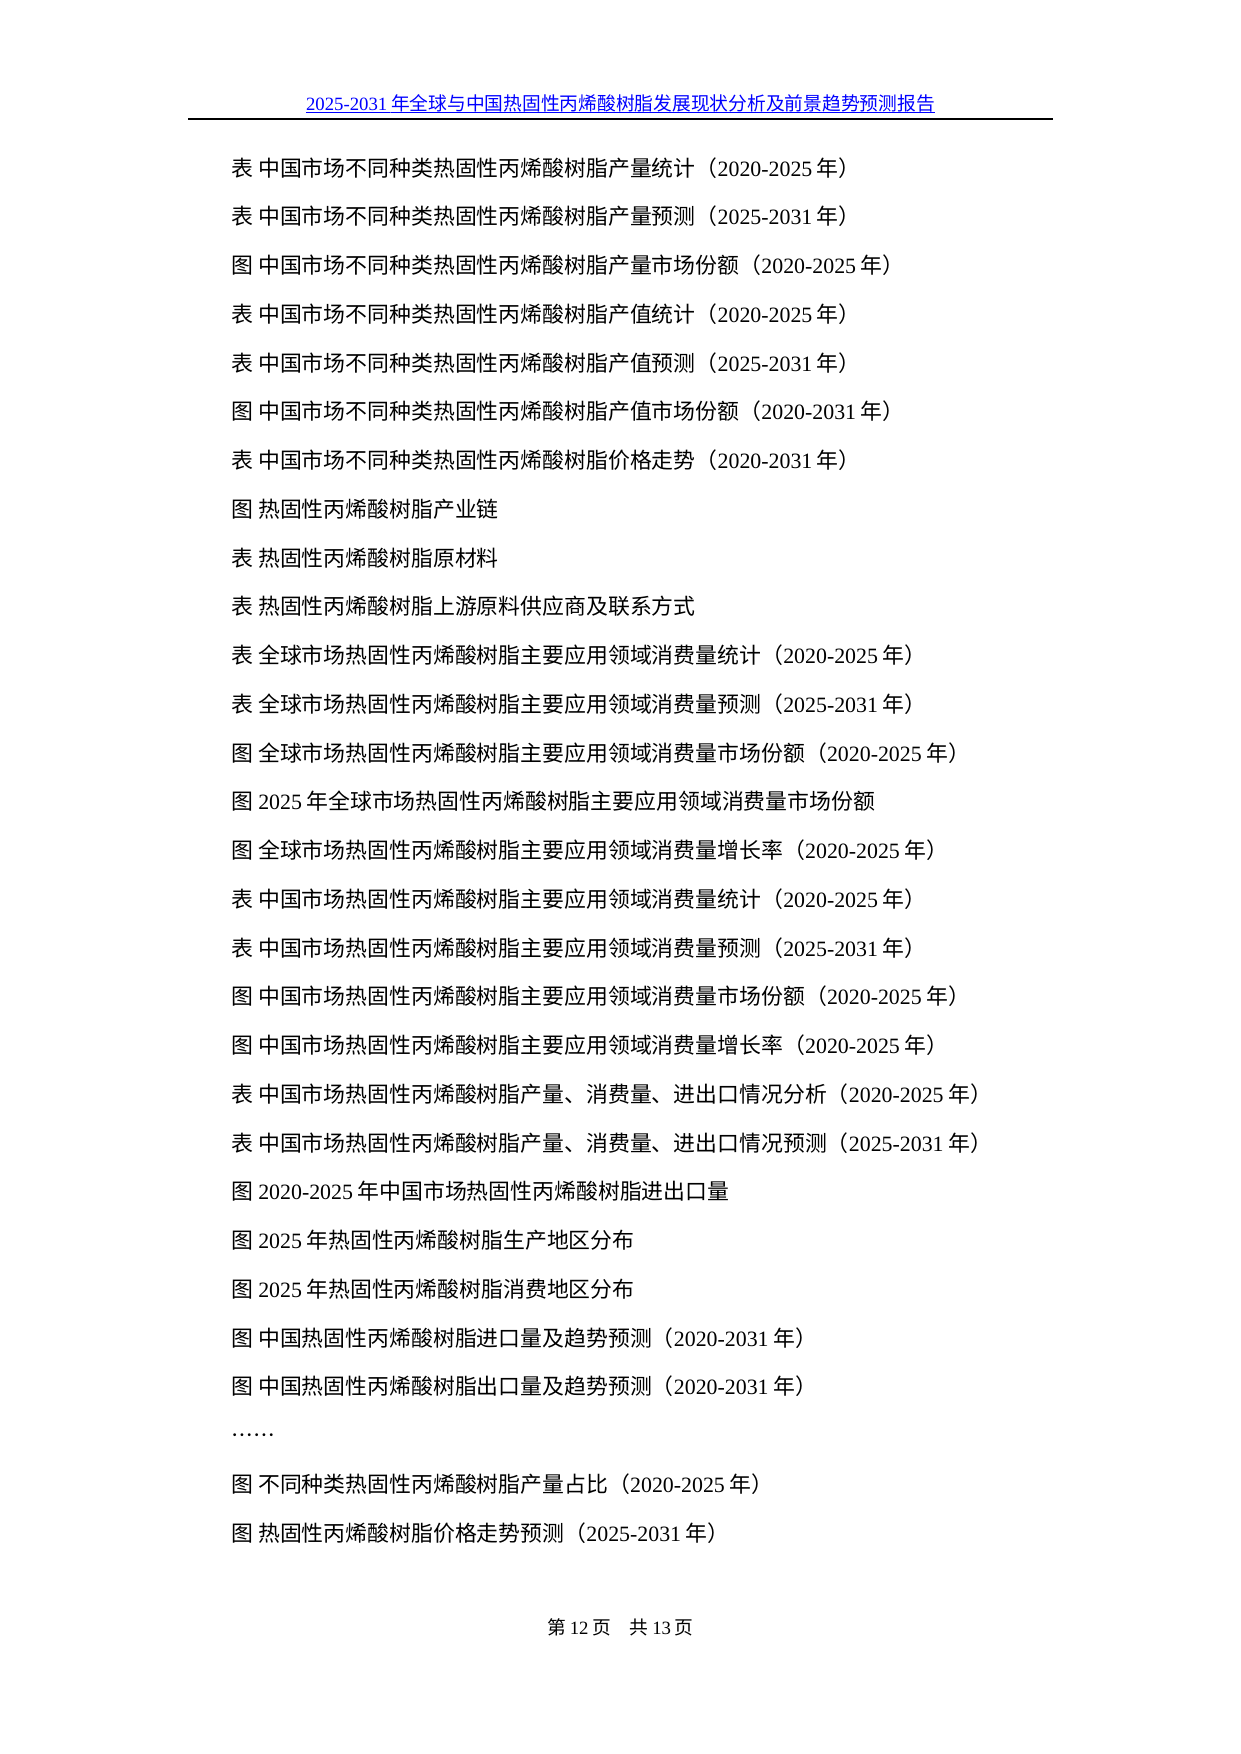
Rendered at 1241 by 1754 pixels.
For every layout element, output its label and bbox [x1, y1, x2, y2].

text [187, 150, 1053, 1548]
